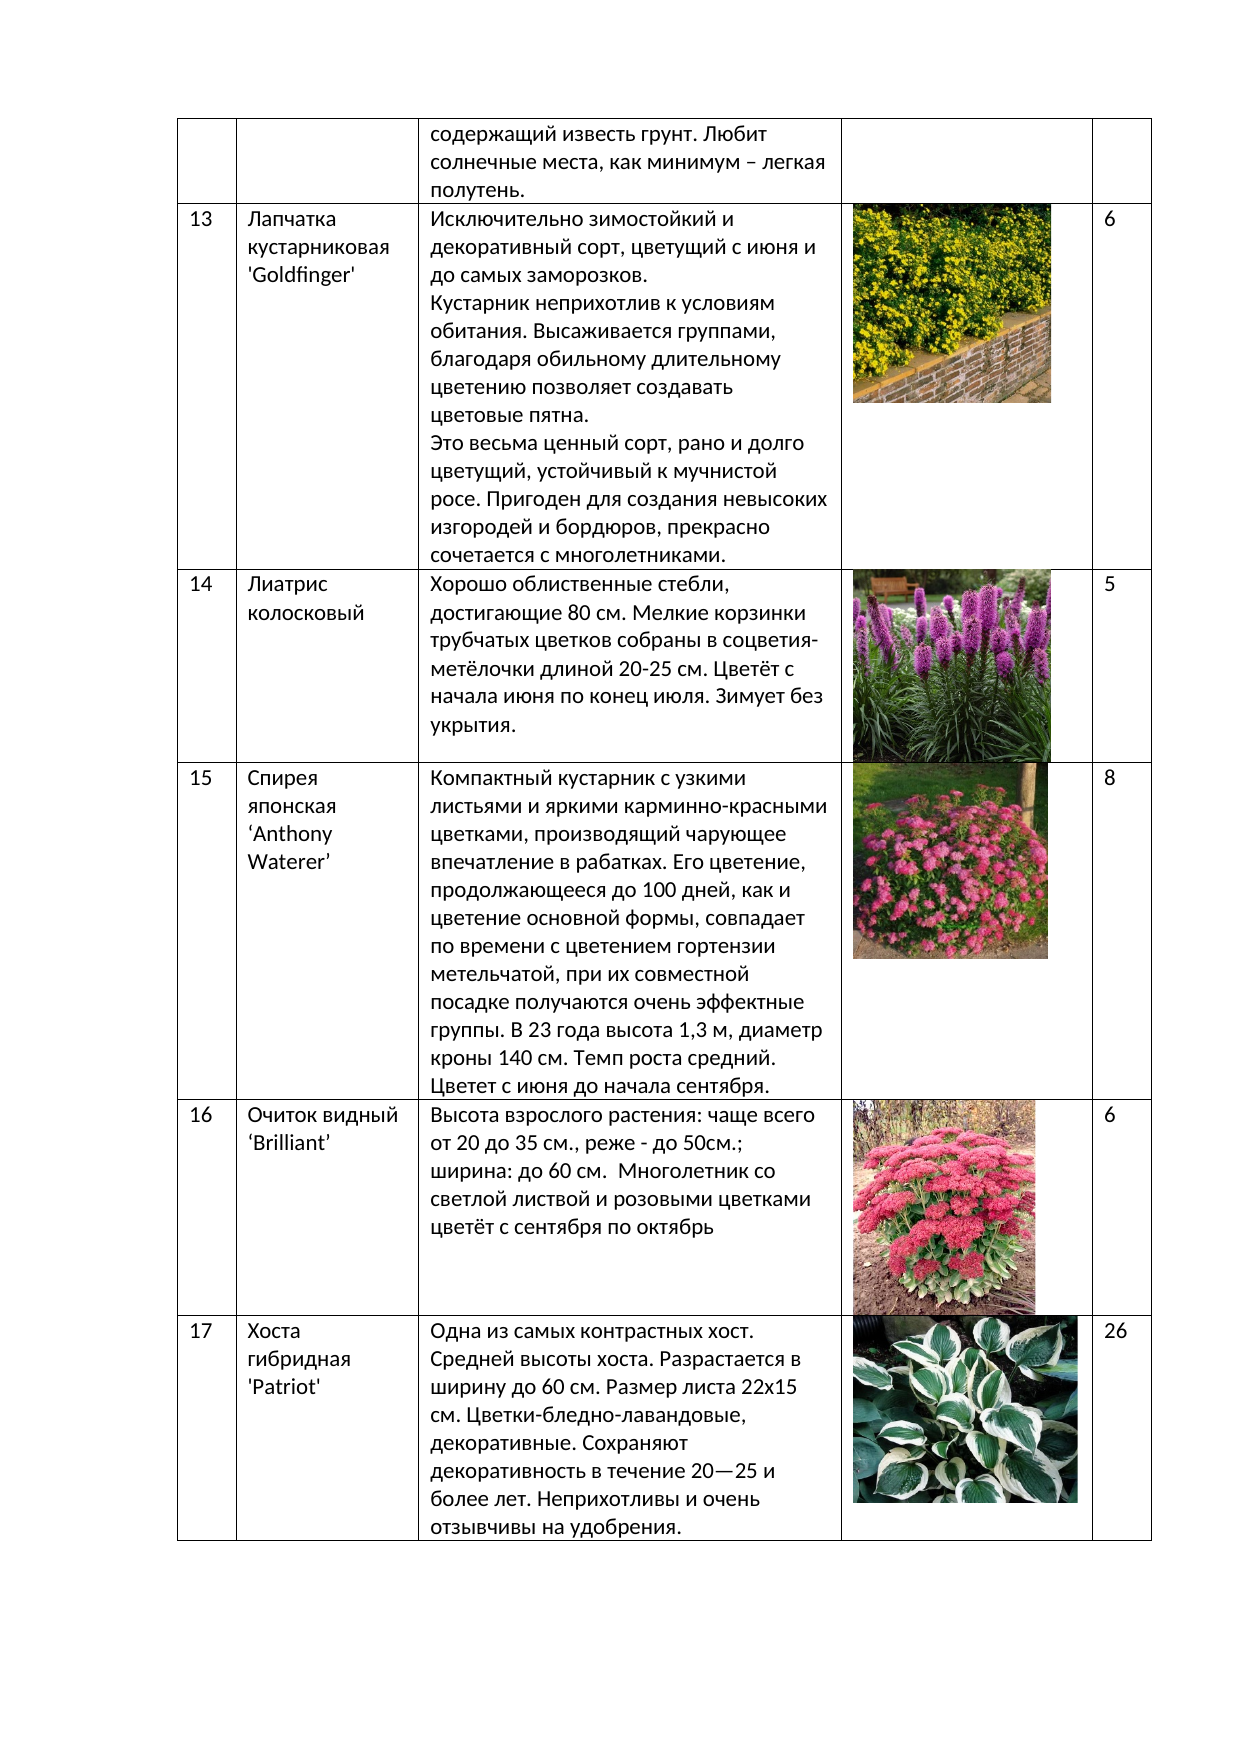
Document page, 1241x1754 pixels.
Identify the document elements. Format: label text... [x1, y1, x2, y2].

table_cell [842, 1100, 853, 1315]
table_cell 12 [178, 119, 236, 203]
table_cell Компактный кустарник с узкими листьями и яркими карминно-красными цветками, производящий чарующее впечатление в рабатках. Его цветение, продолжающееся до 100 дней, как и цветение основной формы, совпадает по времени с цветением гортензии метельчатой, при их совместной посадке получаются очень эффектные группы. В 23 года высота 1,3 м, диаметр кроны 140 см. Темп роста средний. Цветет с июня до начала сентября. [419, 763, 841, 1099]
table_cell Хоста гибридная 'Patriot' [237, 1316, 418, 1540]
table_cell [842, 570, 853, 762]
table_cell 15 [178, 763, 236, 1099]
table_cell 14 [178, 570, 236, 762]
table_cell 6 [1093, 204, 1151, 568]
table_cell [842, 763, 1092, 1099]
table_cell Высота взрослого растения: чаще всего от 20 до 35 см., реже - до 50см.; ширина: до 60 см. Многолетник со светлой листвой и розовыми цветками цветёт с сентября по октябрь [419, 1100, 841, 1315]
table_cell Лапчатка кустарниковая 'Goldfinger' [237, 204, 418, 568]
picture [853, 569, 1051, 762]
table_cell 6 [1093, 1100, 1151, 1315]
table_cell Лиатрис колосковый [237, 570, 418, 762]
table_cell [419, 119, 841, 203]
table_cell Исключительно зимостойкий и декоративный сорт, цветущий с июня и до самых заморозков. Кустарник неприхотлив к условиям обитания. Высаживается группами, благодаря обильному длительному цветению позволяет создавать цветовые пятна. Это весьма ценный сорт, рано и долго цветущий, устойчивый к мучнистой росе. Пригоден для создания невысоких изгородей и бордюров, прекрасно сочетается с многолетниками. [419, 204, 841, 568]
table_cell 13 [178, 204, 236, 568]
table_cell 16 [178, 1100, 236, 1315]
table_cell 5 [1093, 119, 1151, 203]
table_cell [1036, 1100, 1092, 1315]
table_cell Хорошо облиственные стебли, достигающие 80 см. Мелкие корзинки трубчатых цветков собраны в соцветия-метёлочки длиной 20-25 см. Цветёт с начала июня по конец июля. Зимует без укрытия. [419, 570, 841, 762]
picture [853, 763, 1048, 959]
table_cell [1051, 570, 1092, 762]
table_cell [237, 119, 418, 203]
table_cell [842, 204, 1092, 568]
table_cell [842, 119, 1092, 203]
picture [853, 204, 1052, 403]
table_cell Спирея японская ‘Anthony Waterer’ [237, 763, 418, 1099]
table_cell 5 [1093, 570, 1151, 762]
table_cell Одна из самых контрастных хост. Средней высоты хоста. Разрастается в ширину до 60 см. Размер листа 22х15 см. Цветки-бледно-лавандовые, декоративные. Сохраняют декоративность в течение 20—25 и более лет. Неприхотливы и очень отзывчивы на удобрения. [419, 1316, 841, 1540]
table_cell 17 [178, 1316, 236, 1540]
table_cell [842, 1316, 1092, 1540]
picture [853, 1316, 1078, 1503]
picture [853, 1100, 1036, 1315]
table_cell 26 [1093, 1316, 1151, 1540]
table_cell 8 [1093, 763, 1151, 1099]
table_cell Очиток видный ‘Brilliant’ [237, 1100, 418, 1315]
